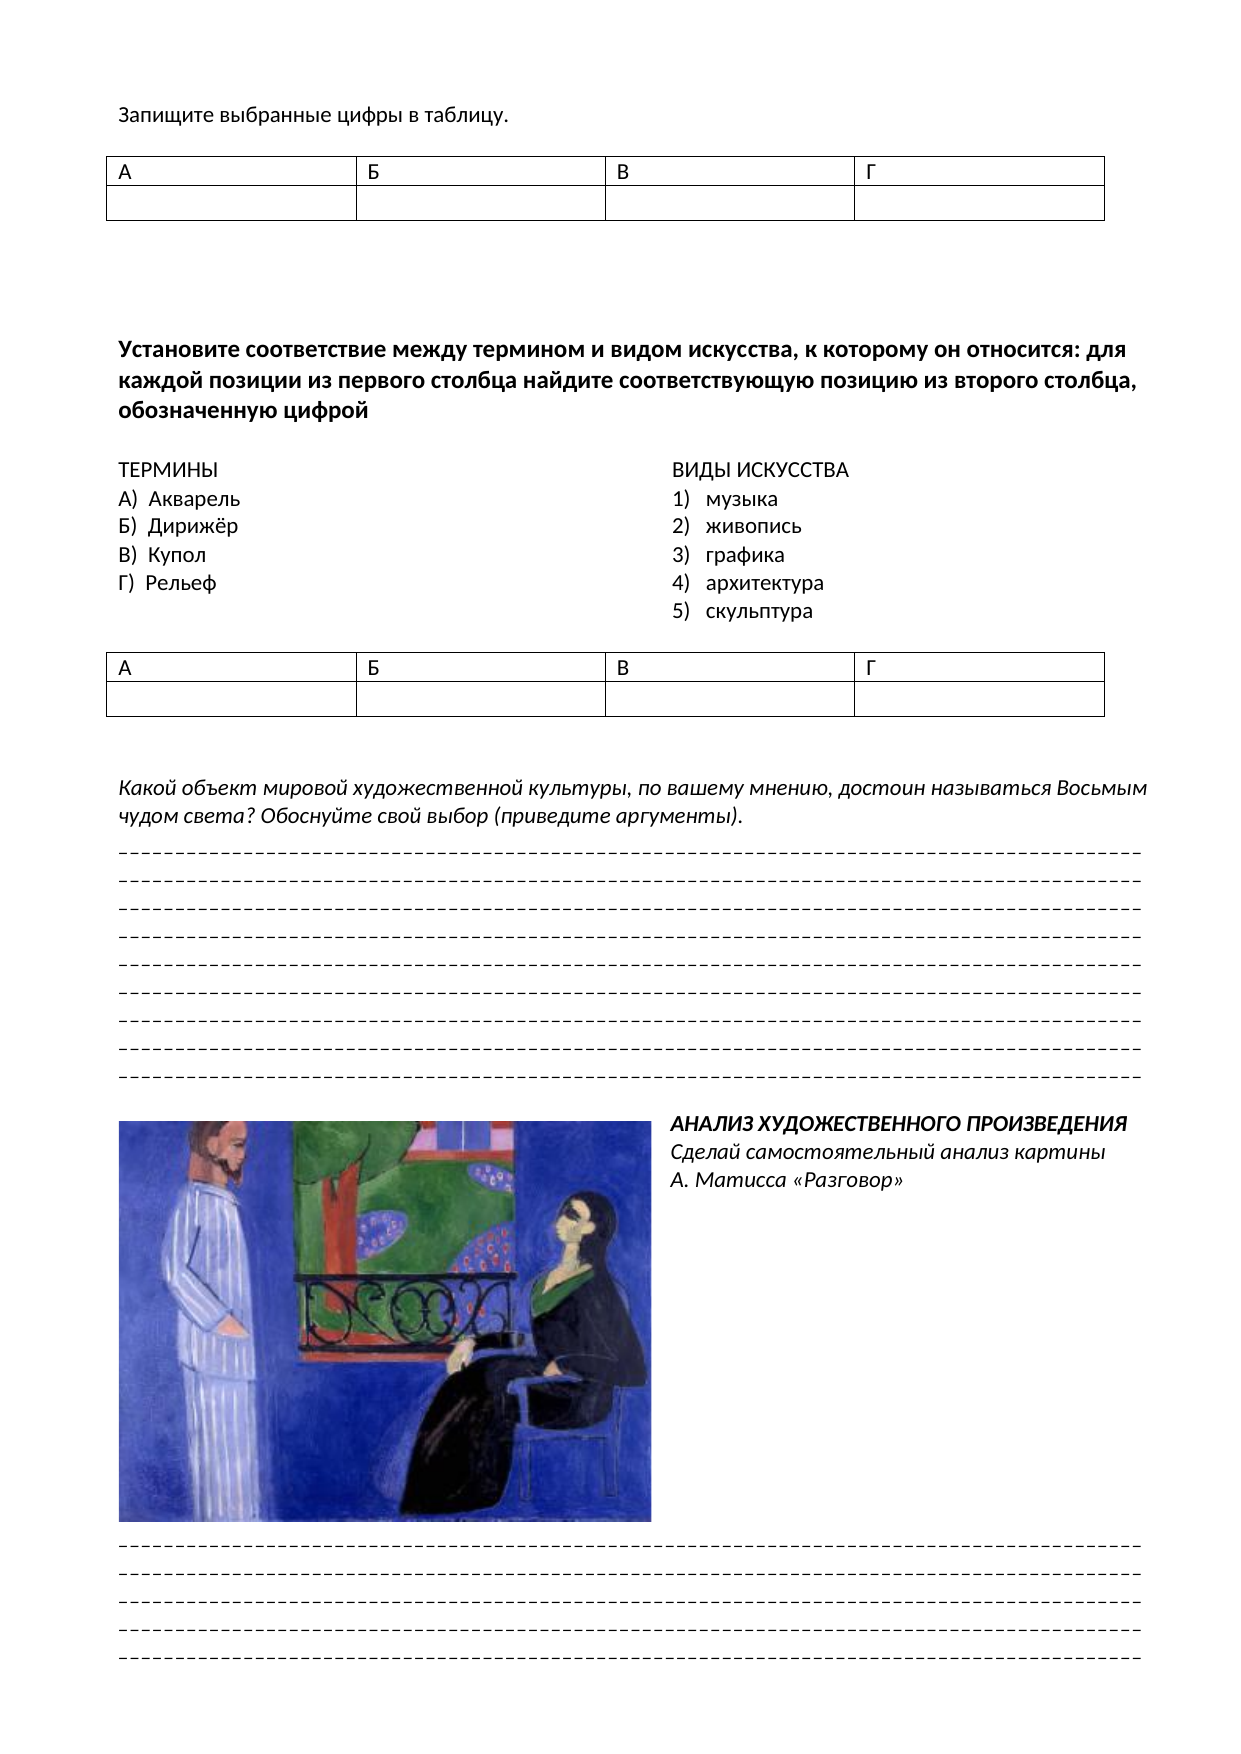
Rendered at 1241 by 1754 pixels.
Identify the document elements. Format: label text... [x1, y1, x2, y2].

table_header Г [855, 157, 1104, 185]
table_cell [107, 682, 356, 716]
text А) Акварель [118, 484, 598, 512]
table_cell [357, 186, 605, 220]
text АНАЛИЗ ХУДОЖЕСТВЕННОГО ПРОИЗВЕДЕНИЯ [118, 1109, 1152, 1137]
text В) Купол [118, 540, 598, 568]
text Г) Рельеф [118, 568, 598, 596]
text 3) графика [672, 540, 1152, 568]
text Б) Дирижёр [118, 512, 598, 540]
table_cell [606, 186, 854, 220]
table_header А [107, 653, 356, 681]
text 4) архитектура [672, 568, 1152, 596]
table_cell [606, 682, 854, 716]
text 1) музыка [672, 484, 1152, 512]
text 2) живопись [672, 512, 1152, 540]
picture [118, 1121, 652, 1522]
text Установите соответствие между термином и видом искусства, к которому он относится: для каждой позиции из первого столбца найдите соответствующую позицию из второго столбца, обозначенную цифрой [118, 333, 1152, 425]
text Какой объект мировой художественной культуры, по вашему мнению, достоин называться Восьмым чудом света? Обоснуйте свой выбор (приведите аргументы). [118, 773, 1152, 829]
table_header Б [357, 157, 605, 185]
text ТЕРМИНЫ [118, 456, 598, 484]
table_cell [107, 186, 356, 220]
table_header Г [855, 653, 1104, 681]
text Запищите выбранные цифры в таблицу. [118, 100, 1152, 128]
table_cell [855, 682, 1104, 716]
table_header В [606, 653, 854, 681]
table_cell [357, 682, 605, 716]
text ВИДЫ ИСКУССТВА [672, 456, 1152, 484]
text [118, 1193, 1152, 1662]
text Сделай самостоятельный анализ картины А. Матисса «Разговор» [652, 1137, 1152, 1193]
text 5) скульптура [672, 596, 1152, 624]
table_header Б [357, 653, 605, 681]
text __________________________________________________________________________________________________________________________________________________________________________________________________________________________________________________________________________________________________________________________________________________________________________________________________________________________________________________________________________________________________________________________________________________________________________________________________________________________________________________________________________________________________________________________________________________________________________________________________________________________________________ [118, 829, 1152, 1081]
table_cell [855, 186, 1104, 220]
table_header В [606, 157, 854, 185]
table_header А [107, 157, 356, 185]
